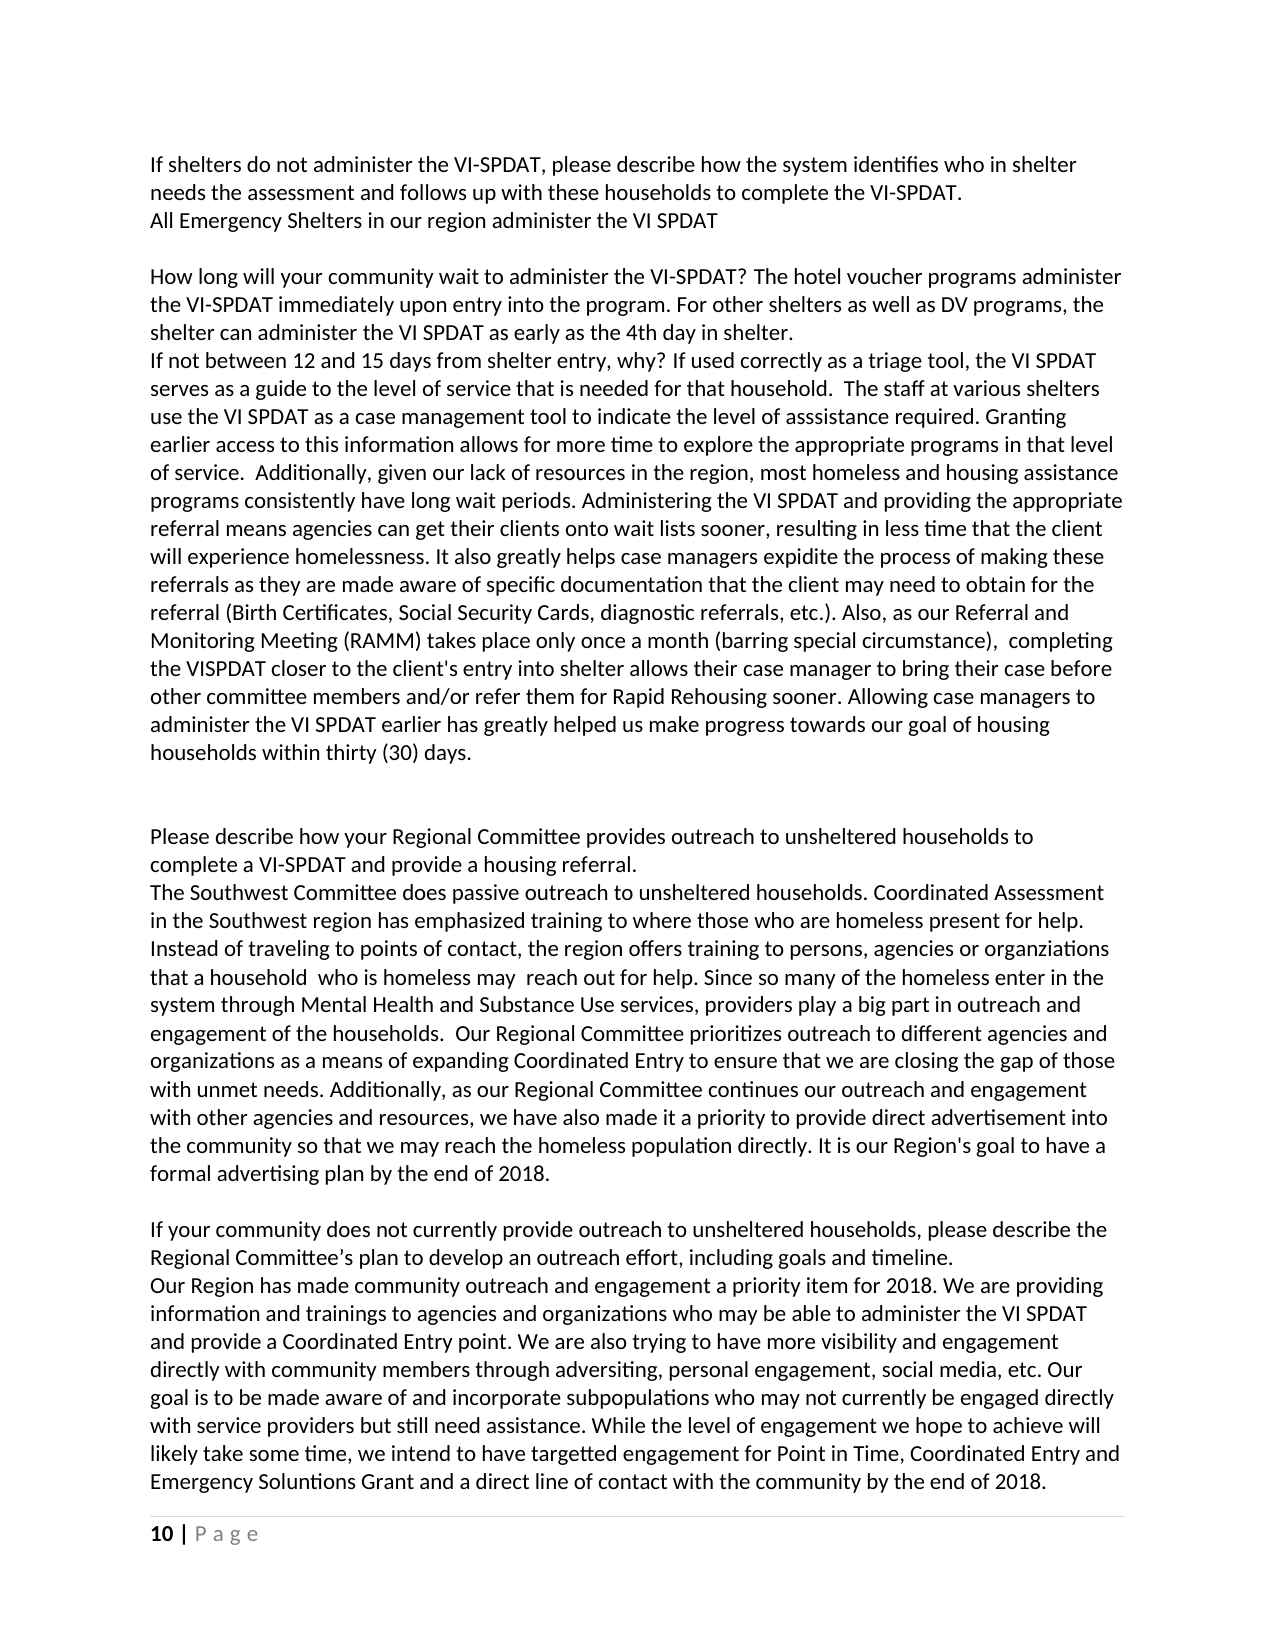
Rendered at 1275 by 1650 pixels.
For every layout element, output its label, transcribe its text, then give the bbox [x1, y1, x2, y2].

text If shelters do not administer the VI-SPDAT, please describe how the system identifies who in shelter needs the assessment and follows up with these households to complete the VI-SPDAT. [150, 150, 1125, 206]
text Our Region has made community outreach and engagement a priority item for 2018. We are providing information and trainings to agencies and organizations who may be able to administer the VI SPDAT and provide a Coordinated Entry point. We are also trying to have more visibility and engagement directly with community members through adversiting, personal engagement, social media, etc. Our goal is to be made aware of and incorporate subpopulations who may not currently be engaged directly with service providers but still need assistance. While the level of engagement we hope to achieve will likely take some time, we intend to have targetted engagement for Point in Time, Coordinated Entry and Emergency Soluntions Grant and a direct line of contact with the community by the end of 2018. [150, 1271, 1125, 1495]
text All Emergency Shelters in our region administer the VI SPDAT [150, 206, 1125, 234]
text How long will your community wait to administer the VI-SPDAT? The hotel voucher programs administer the VI-SPDAT immediately upon entry into the program. For other shelters as well as DV programs, the shelter can administer the VI SPDAT as early as the 4th day in shelter. [150, 262, 1125, 346]
text The Southwest Committee does passive outreach to unsheltered households. Coordinated Assessment in the Southwest region has emphasized training to where those who are homeless present for help. Instead of traveling to points of contact, the region offers training to persons, agencies or organziations that a household who is homeless may reach out for help. Since so many of the homeless enter in the system through Mental Health and Substance Use services, providers play a big part in outreach and engagement of the households. Our Regional Committee prioritizes outreach to different agencies and organizations as a means of expanding Coordinated Entry to ensure that we are closing the gap of those with unmet needs. Additionally, as our Regional Committee continues our outreach and engagement with other agencies and resources, we have also made it a priority to provide direct advertisement into the community so that we may reach the homeless population directly. It is our Region's goal to have a formal advertising plan by the end of 2018. [150, 878, 1125, 1187]
text Please describe how your Regional Committee provides outreach to unsheltered households to complete a VI-SPDAT and provide a housing referral. [150, 822, 1125, 878]
text If your community does not currently provide outreach to unsheltered households, please describe the Regional Committee’s plan to develop an outreach effort, including goals and timeline. [150, 1215, 1125, 1271]
text If not between 12 and 15 days from shelter entry, why? If used correctly as a triage tool, the VI SPDAT serves as a guide to the level of service that is needed for that household. The staff at various shelters use the VI SPDAT as a case management tool to indicate the level of asssistance required. Granting earlier access to this information allows for more time to explore the appropriate programs in that level of service. Additionally, given our lack of resources in the region, most homeless and housing assistance programs consistently have long wait periods. Administering the VI SPDAT and providing the appropriate referral means agencies can get their clients onto wait lists sooner, resulting in less time that the client will experience homelessness. It also greatly helps case managers expidite the process of making these referrals as they are made aware of specific documentation that the client may need to obtain for the referral (Birth Certificates, Social Security Cards, diagnostic referrals, etc.). Also, as our Referral and Monitoring Meeting (RAMM) takes place only once a month (barring special circumstance), completing the VISPDAT closer to the client's entry into shelter allows their case manager to bring their case before other committee members and/or refer them for Rapid Rehousing sooner. Allowing case managers to administer the VI SPDAT earlier has greatly helped us make progress towards our goal of housing households within thirty (30) days. [150, 346, 1125, 766]
